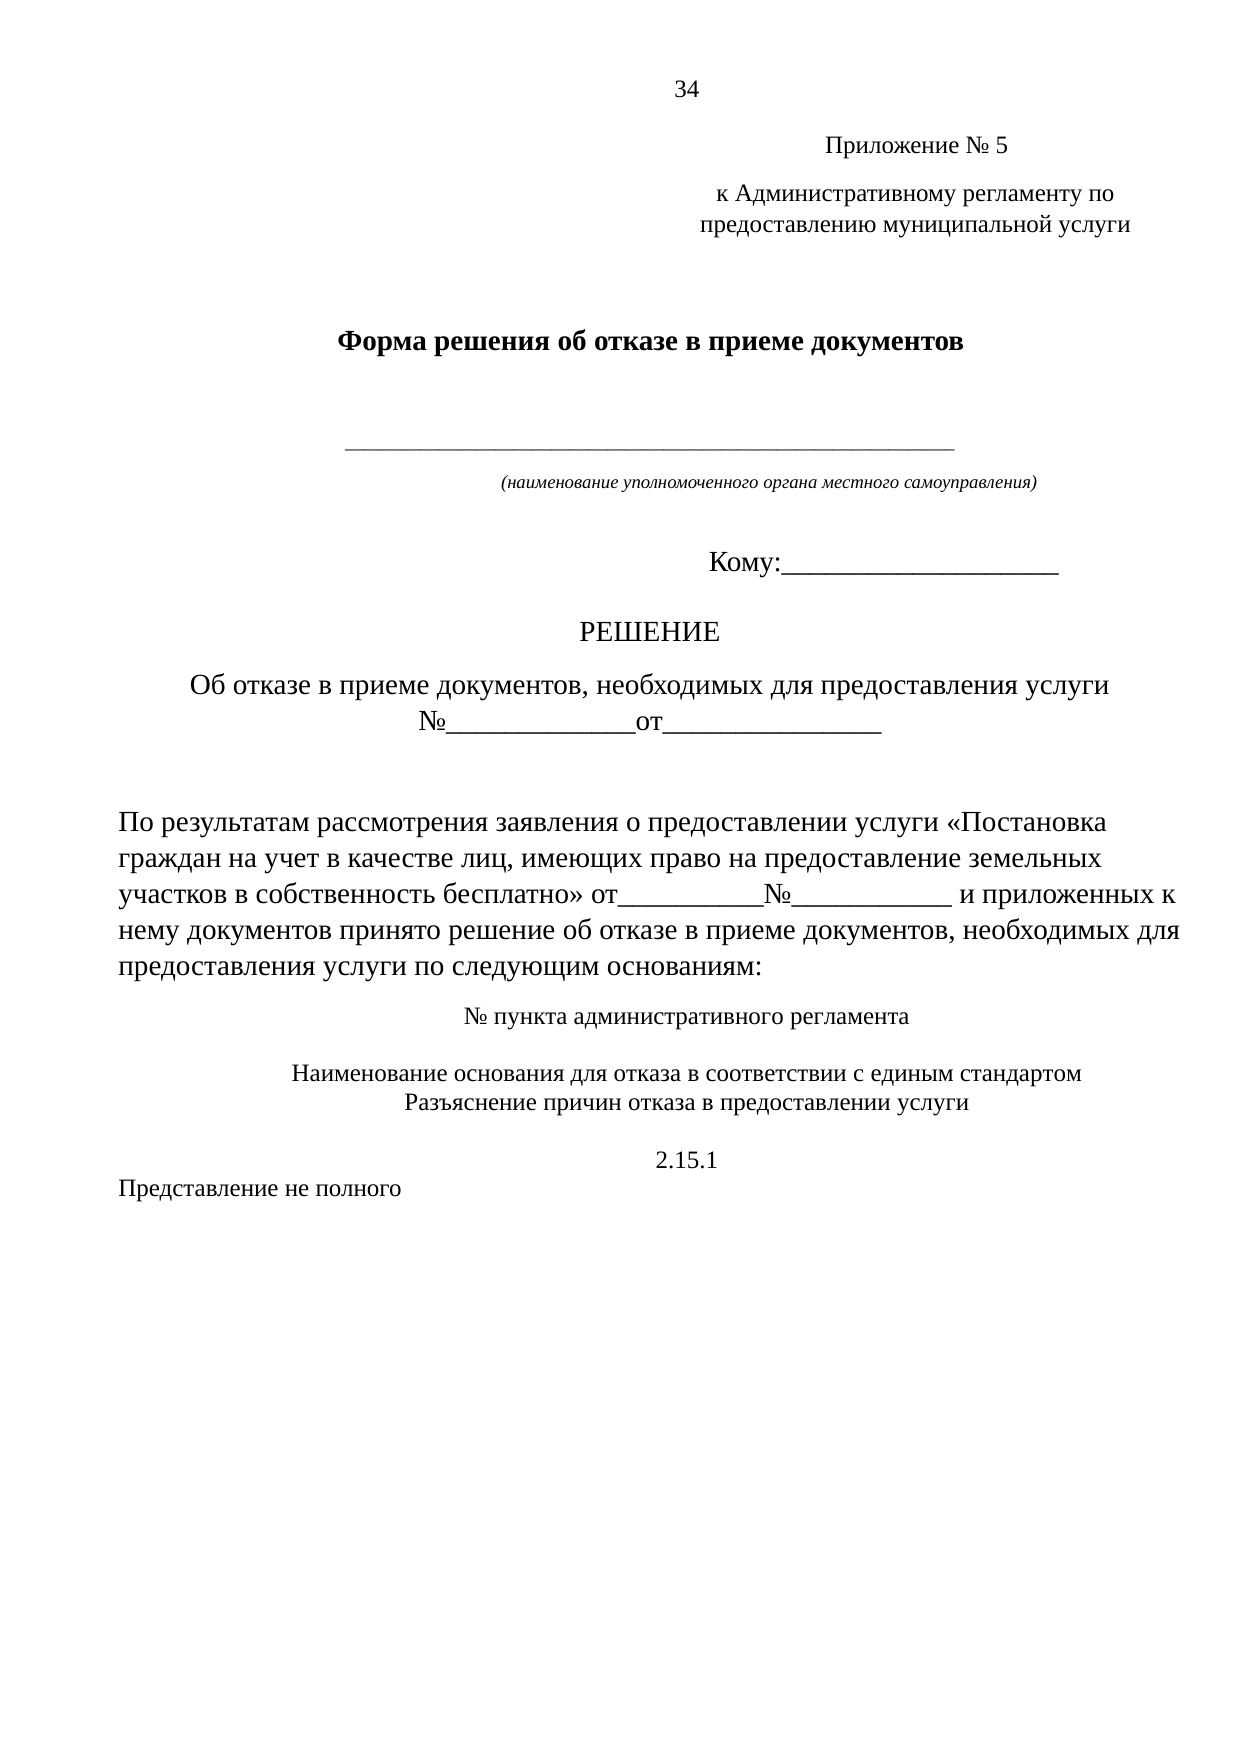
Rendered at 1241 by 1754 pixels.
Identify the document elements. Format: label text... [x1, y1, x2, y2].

text к Административному регламенту по предоставлению муниципальной услуги [650, 178, 1181, 238]
text Об отказе в приеме документов, необходимых для предоставления услуги №_____________от_______________ [118, 667, 1181, 737]
text _________________________________________________________________ [118, 431, 1181, 453]
text (наименование уполномоченного органа местного самоуправления) [357, 471, 1181, 493]
text РЕШЕНИЕ [118, 614, 1181, 648]
text Приложение № 5 [650, 131, 1183, 159]
text Форма решения об отказе в приеме документов [118, 323, 1183, 356]
text Кому:___________________ [709, 544, 1183, 578]
text По результатам рассмотрения заявления о предоставлении услуги «Постановка граждан на учет в качестве лиц, имеющих право на предоставление земельных участков в собственность бесплатно» от__________№___________ и приложенных к нему документов принято решение об отказе в приеме документов, необходимых для предоставления услуги по следующим основаниям: [118, 804, 1181, 982]
